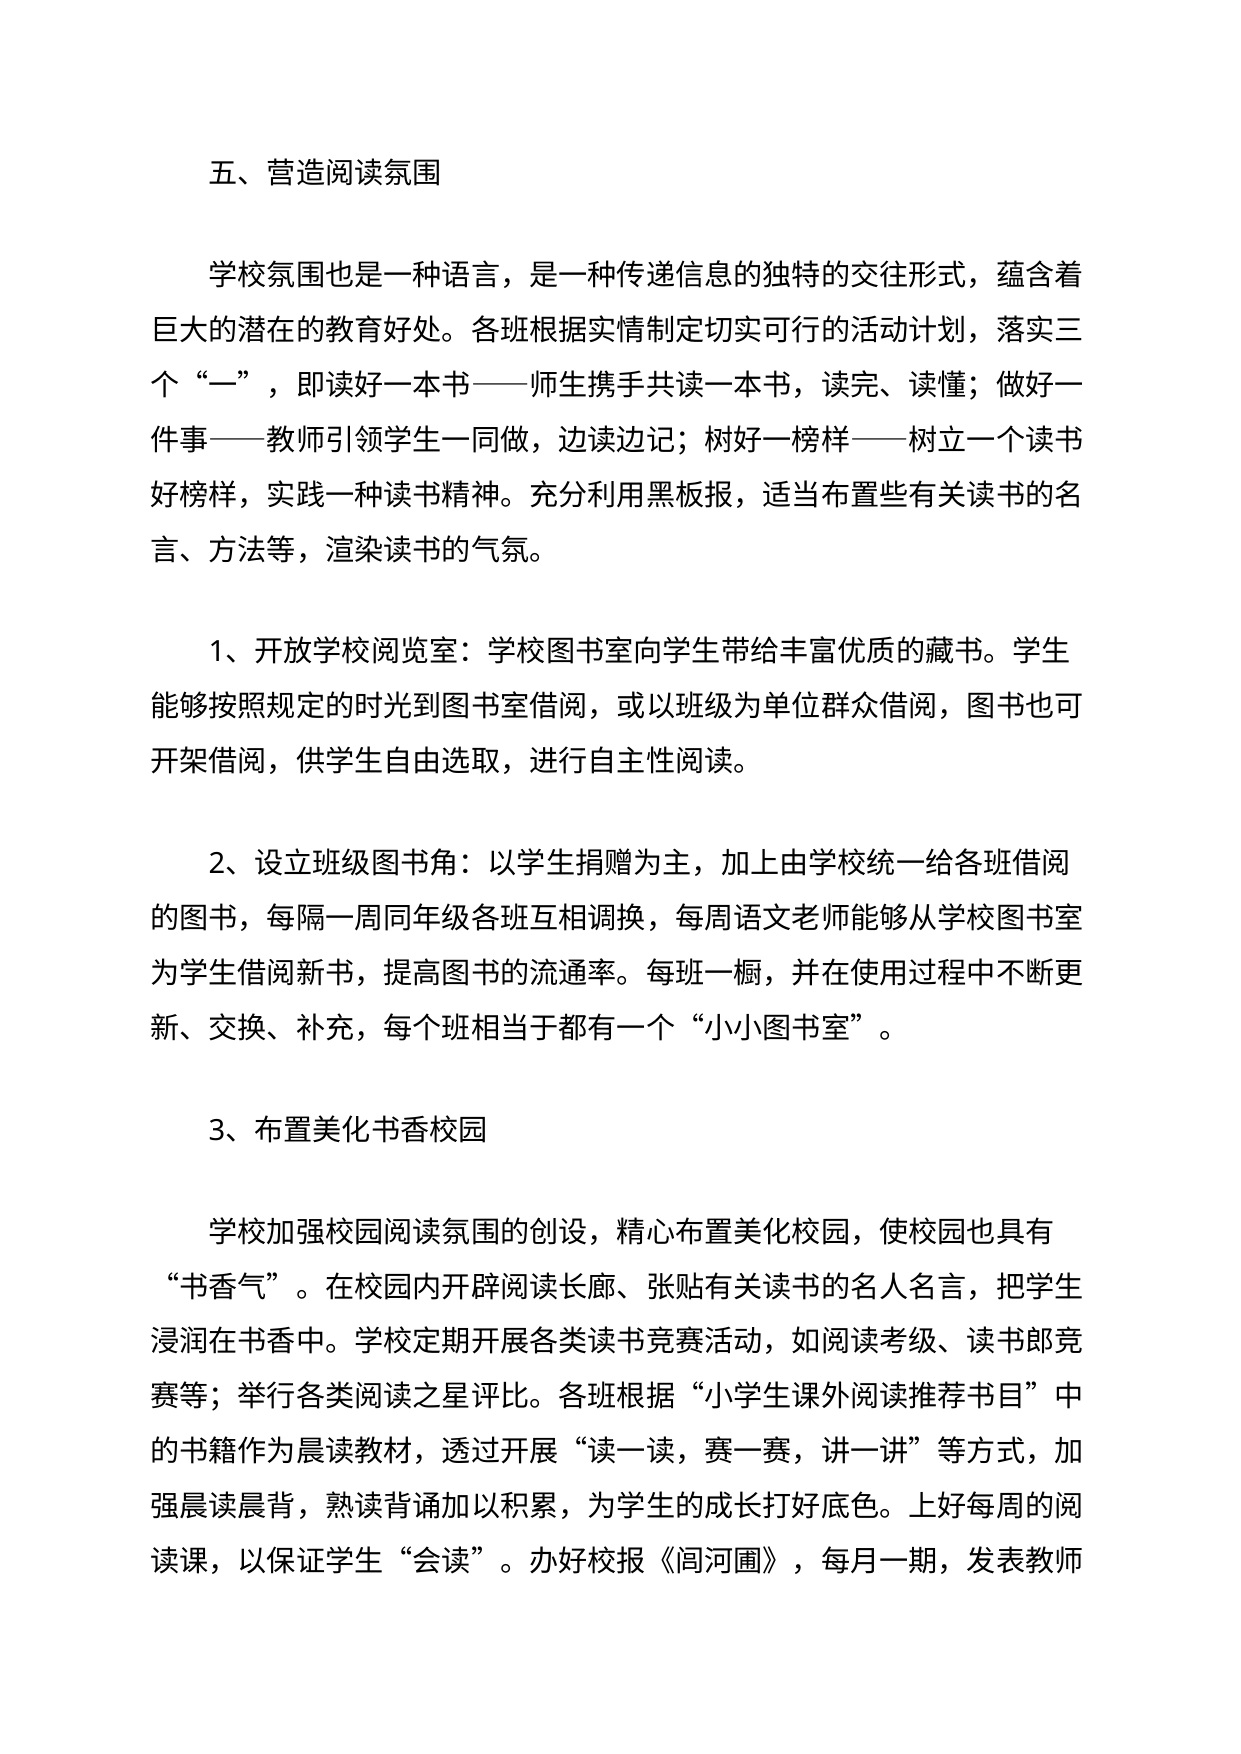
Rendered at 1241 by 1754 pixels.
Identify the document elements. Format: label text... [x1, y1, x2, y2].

text 学校氛围也是一种语言，是一种传递信息的独特的交往形式，蕴含着巨大的潜在的教育好处。各班根据实情制定切实可行的活动计划，落实三个“一”，即读好一本书——师生携手共读一本书，读完、读懂；做好一件事——教师引领学生一同做，边读边记；树好一榜样——树立一个读书好榜样，实践一种读书精神。充分利用黑板报，适当布置些有关读书的名言、方法等，渲染读书的气氛。 [150, 252, 1090, 568]
text 1、开放学校阅览室：学校图书室向学生带给丰富优质的藏书。学生能够按照规定的时光到图书室借阅，或以班级为单位群众借阅，图书也可开架借阅，供学生自由选取，进行自主性阅读。 [150, 628, 1090, 780]
text 3、布置美化书香校园 [150, 1106, 1090, 1149]
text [150, 1208, 1090, 1580]
text 2、设立班级图书角：以学生捐赠为主，加上由学校统一给各班借阅的图书，每隔一周同年级各班互相调换，每周语文老师能够从学校图书室为学生借阅新书，提高图书的流通率。每班一橱，并在使用过程中不断更新、交换、补充，每个班相当于都有一个“小小图书室”。 [150, 840, 1090, 1047]
text 五、营造阅读氛围 [150, 150, 1090, 192]
